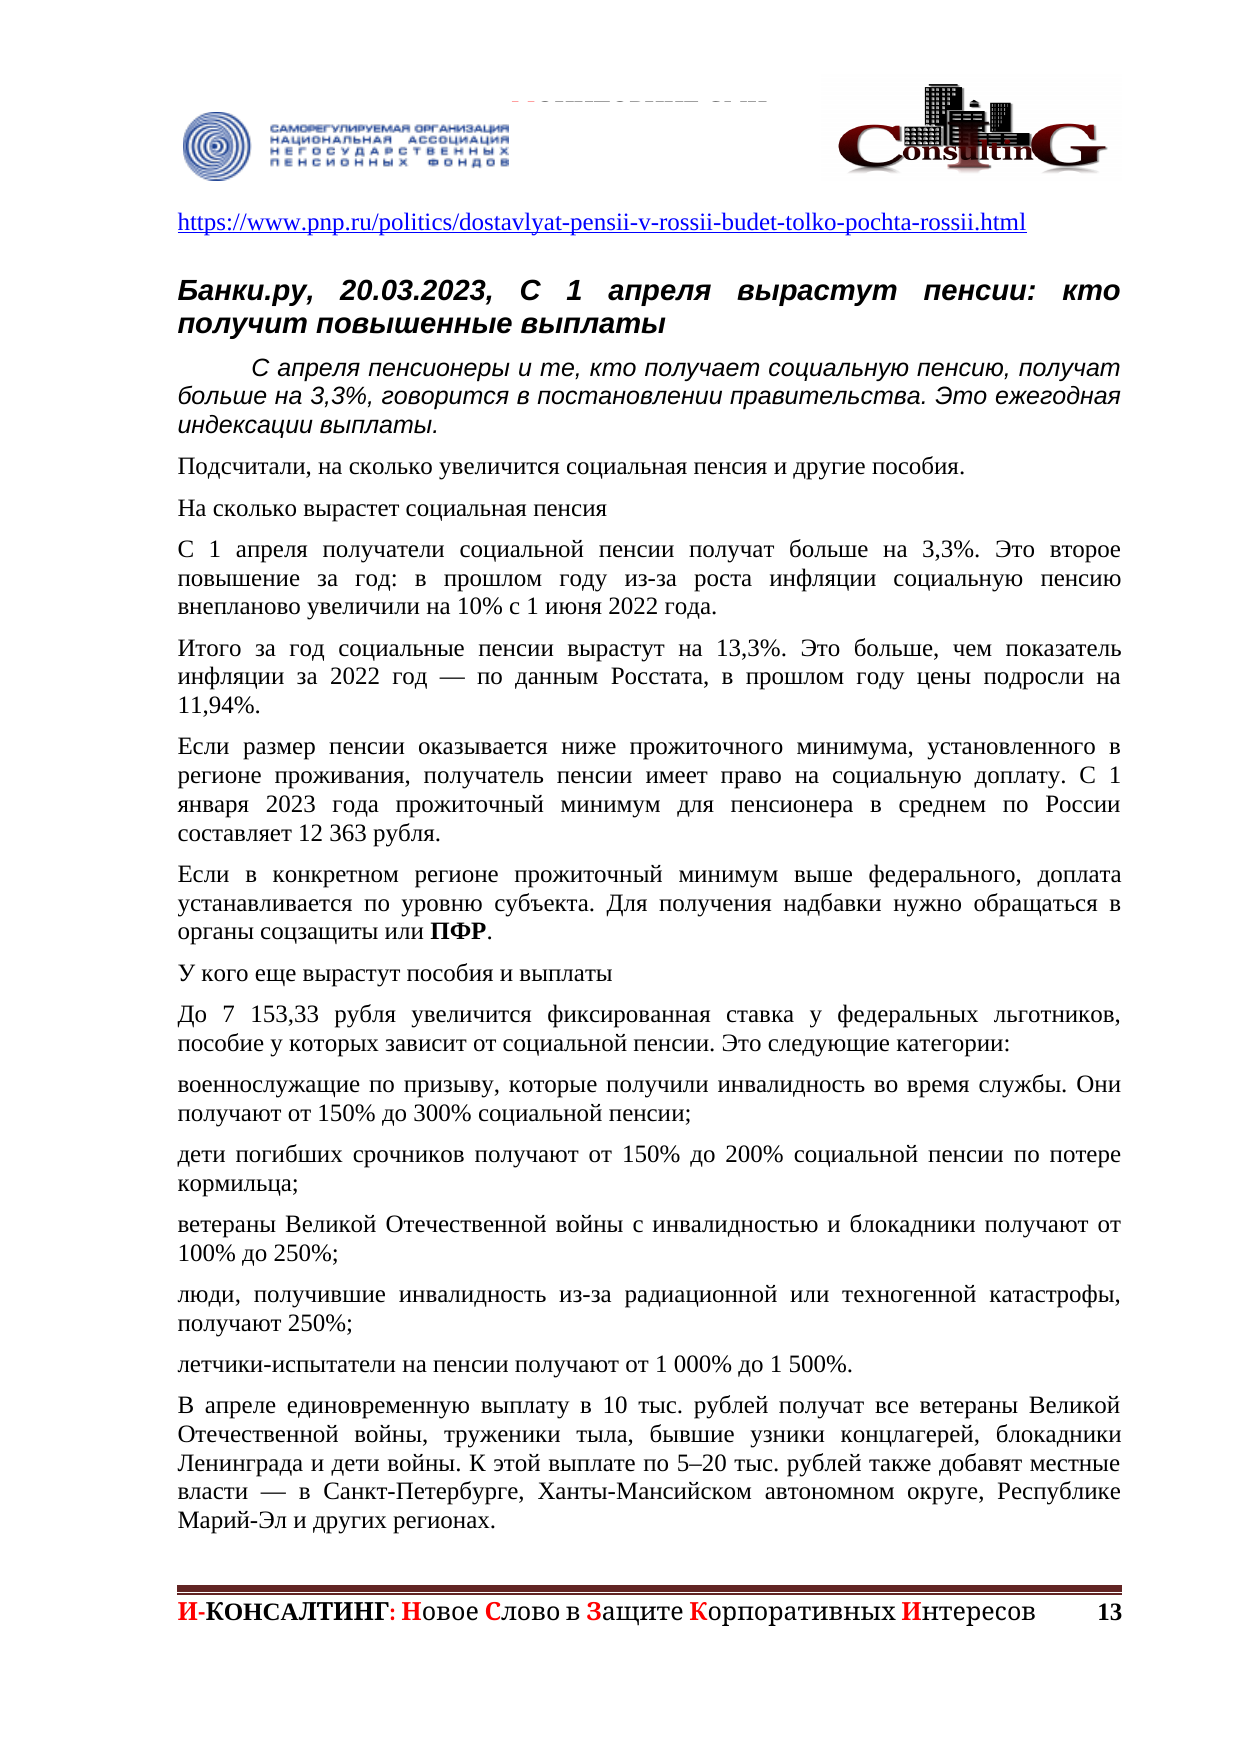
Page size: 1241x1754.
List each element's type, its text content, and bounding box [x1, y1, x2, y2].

picture [183, 112, 509, 181]
text На сколько вырастет социальная пенсия [177, 493, 1122, 521]
picture [821, 73, 1122, 181]
text Итого за год социальные пенсии вырастут на 13,3%. Это больше, чем показатель инфляции за 2022 год — по данным Росстата, в прошлом году цены подросли на 11,94%. [177, 633, 1122, 719]
text С 1 апреля получатели социальной пенсии получат больше на 3,3%. Это второе повышение за год: в прошлом году из-за роста инфляции социальную пенсию внепланово увеличили на 10% с 1 июня 2022 года. [177, 534, 1122, 620]
text люди, получившие инвалидность из-за радиационной или техногенной катастрофы, получают 250%; [177, 1279, 1122, 1336]
text Если размер пенсии оказывается ниже прожиточного минимума, установленного в регионе проживания, получатель пенсии имеет право на социальную доплату. С 1 января 2023 года прожиточный минимум для пенсионера в среднем по России составляет 12 363 рубля. [177, 731, 1122, 846]
text дети погибших срочников получают от 150% до 200% социальной пенсии по потере кормильца; [177, 1139, 1122, 1196]
text Подсчитали, на сколько увеличится социальная пенсия и другие пособия. [177, 451, 1122, 480]
text https://www.pnp.ru/politics/dostavlyat-pensii-v-rossii-budet-tolko-pochta-rossii.html [177, 207, 1122, 236]
text У кого еще вырастут пособия и выплаты [177, 958, 1122, 986]
text В апреле единовременную выплату в 10 тыс. рублей получат все ветераны Великой Отечественной войны, труженики тыла, бывшие узники концлагерей, блокадники Ленинграда и дети войны. К этой выплате по 5–20 тыс. рублей также добавят местные власти — в Санкт-Петербурге, Ханты-Мансийском автономном округе, Республике Марий-Эл и других регионах. [177, 1390, 1122, 1534]
text летчики-испытатели на пенсии получают от 1 000% до 1 500%. [177, 1349, 1122, 1378]
subtitle Банки.ру, 20.03.2023, С 1 апреля вырастут пенсии: кто получит повышенные выплаты [177, 273, 1122, 340]
text ветераны Великой Отечественной войны с инвалидностью и блокадники получают от 100% до 250%; [177, 1209, 1122, 1266]
text Если в конкретном регионе прожиточный минимум выше федерального, доплата устанавливается по уровню субъекта. Для получения надбавки нужно обращаться в органы соцзащиты или ПФР. [177, 859, 1122, 945]
subtitle С апреля пенсионеры и те, кто получает социальную пенсию, получат больше на 3,3%, говорится в постановлении правительства. Это ежегодная индексации выплаты. [177, 353, 1122, 439]
text военнослужащие по призыву, которые получили инвалидность во время службы. Они получают от 150% до 300% социальной пенсии; [177, 1069, 1122, 1126]
text До 7 153,33 рубля увеличится фиксированная ставка у федеральных льготников, пособие у которых зависит от социальной пенсии. Это следующие категории: [177, 999, 1122, 1056]
